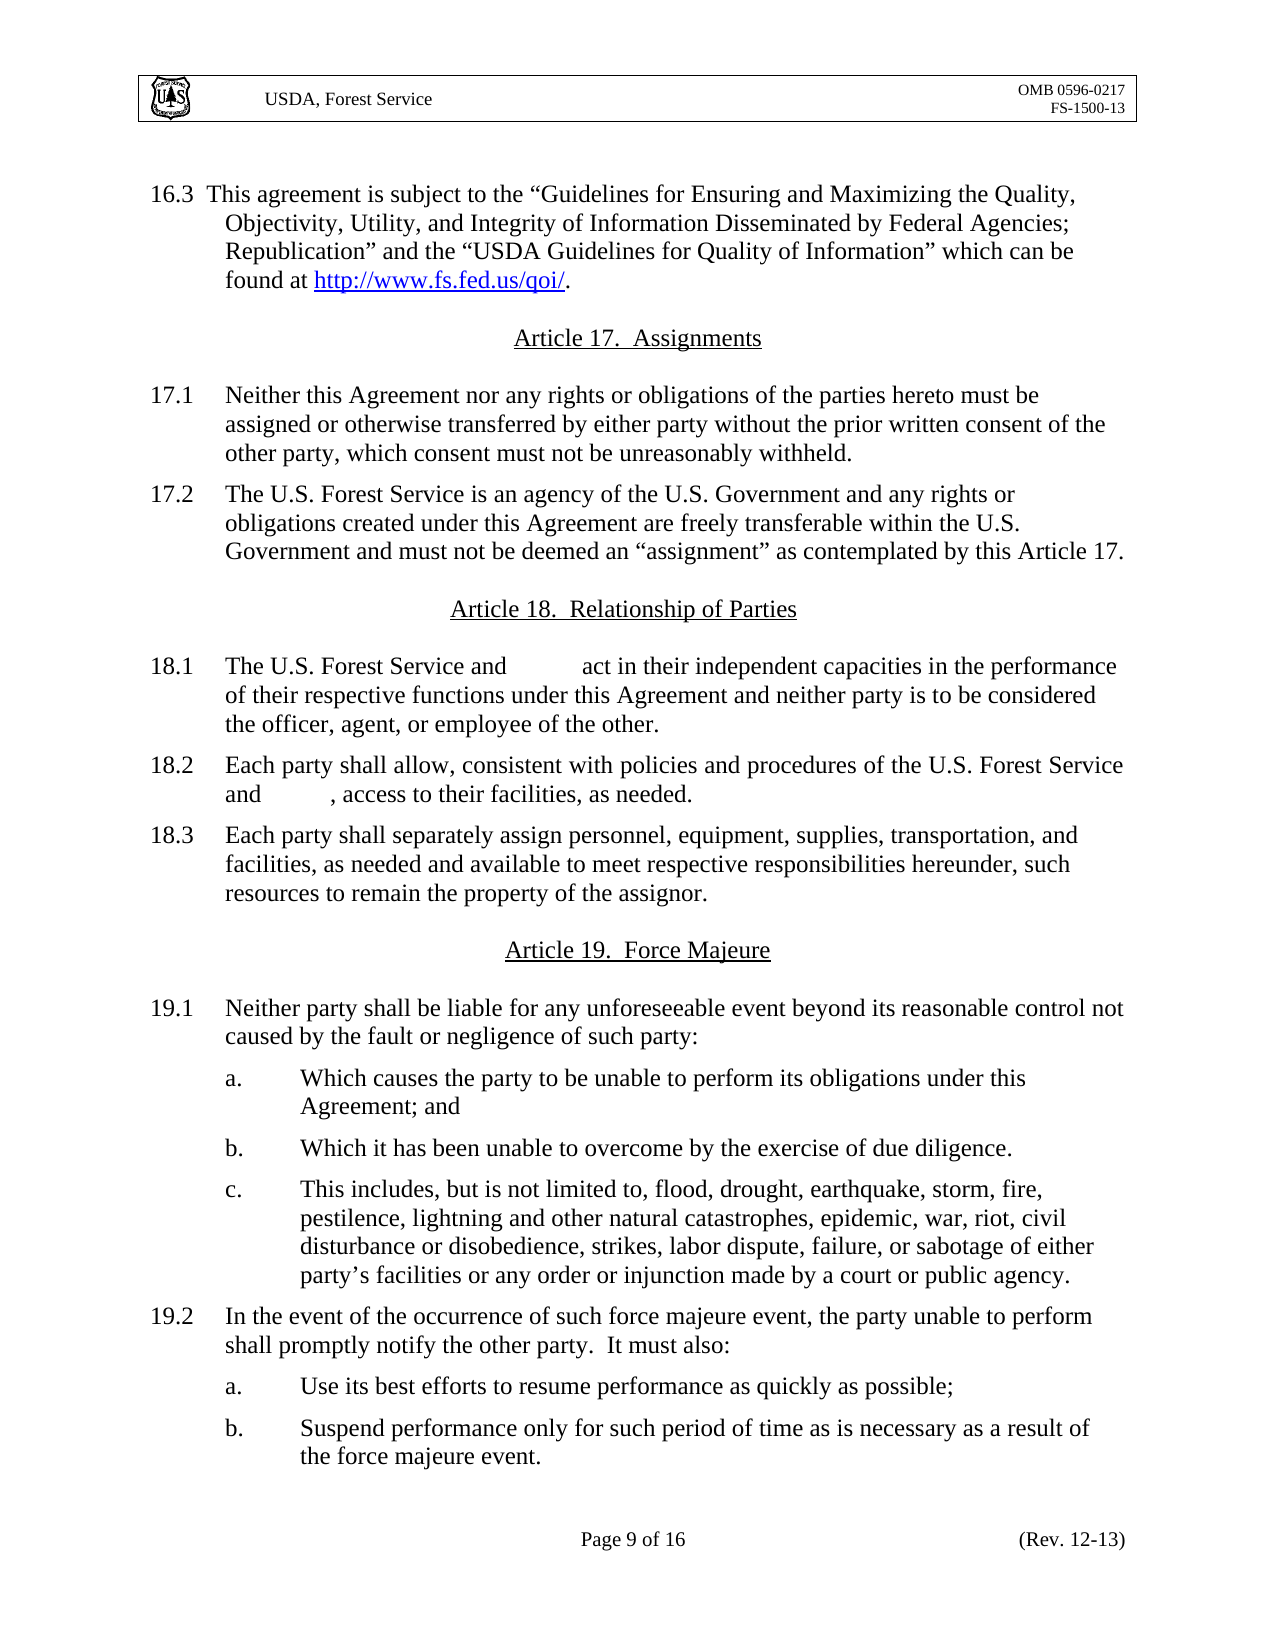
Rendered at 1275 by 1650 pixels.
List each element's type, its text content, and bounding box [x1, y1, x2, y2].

text 19.2 In the event of the occurrence of such force majeure event, the party unable to perform shall promptly notify the other party. It must also: [150, 1301, 1125, 1359]
text 18.1 The Service and act in their independent capacities in the performance of their respective functions under this Agreement and neither party is to be considered the officer, agent, or employee of the other. [150, 651, 1125, 738]
text 18.2 Each party shall allow, consistent with policies and procedures of the U.S. Forest Service and , access to their facilities, as needed. [150, 750, 1125, 808]
picture [150, 76, 191, 121]
text Article 18. Relationship of Parties [375, 594, 1125, 623]
text c. This includes, but is not limited to, flood, drought, earthquake, storm, fire, pestilence, lightning and other natural catastrophes, epidemic, war, riot, civil disturbance or disobedience, strikes, labor dispute, failure, or sabotage of either party’s facilities or any order or injunction made by a court or public agency. [225, 1174, 1125, 1289]
text b. Which it has been unable to overcome by the exercise of due diligence. [225, 1133, 1125, 1161]
text 17.2 The Service is an agency of the U.S. Government and any rights or obligations created under this Agreement are freely transferable within the U.S. Government and must not be deemed an “assignment” as contemplated by this Article 17. [150, 479, 1125, 565]
text Article 19. Force Majeure [150, 935, 1125, 964]
text Article 17. Assignments [150, 323, 1125, 351]
text a. Use its best efforts to resume performance as quickly as possible; [225, 1371, 1125, 1400]
text 17.1 Neither this Agreement nor any rights or obligations of the parties hereto must be assigned or otherwise transferred by either party without the prior written consent of the other party, which consent must not be unreasonably withheld. [150, 380, 1125, 466]
text 18.3 Each party shall separately assign personnel, equipment, supplies, transportation, and facilities, as needed and available to meet respective responsibilities hereunder, such resources to remain the property of the assignor. [150, 820, 1125, 906]
text 19.1 Neither party shall be liable for any unforeseeable event beyond its reasonable control not caused by the fault or negligence of such party: [150, 993, 1125, 1050]
list This agreement is subject to the “Guidelines for Ensuring and Maximizing the Quality, Objectivity, Utility, and Integrity of Information Disseminated by Federal Agencies; Republication” and the “USDA Guidelines for Quality of Information” which can be found at http://www.fs.fed.us/qoi/. [150, 179, 1125, 294]
text a. Which causes the party to be unable to perform its obligations under this Agreement; and [225, 1063, 1125, 1120]
text b. Suspend performance only for such period of time as is necessary as a result of the force majeure event. [225, 1413, 1125, 1470]
